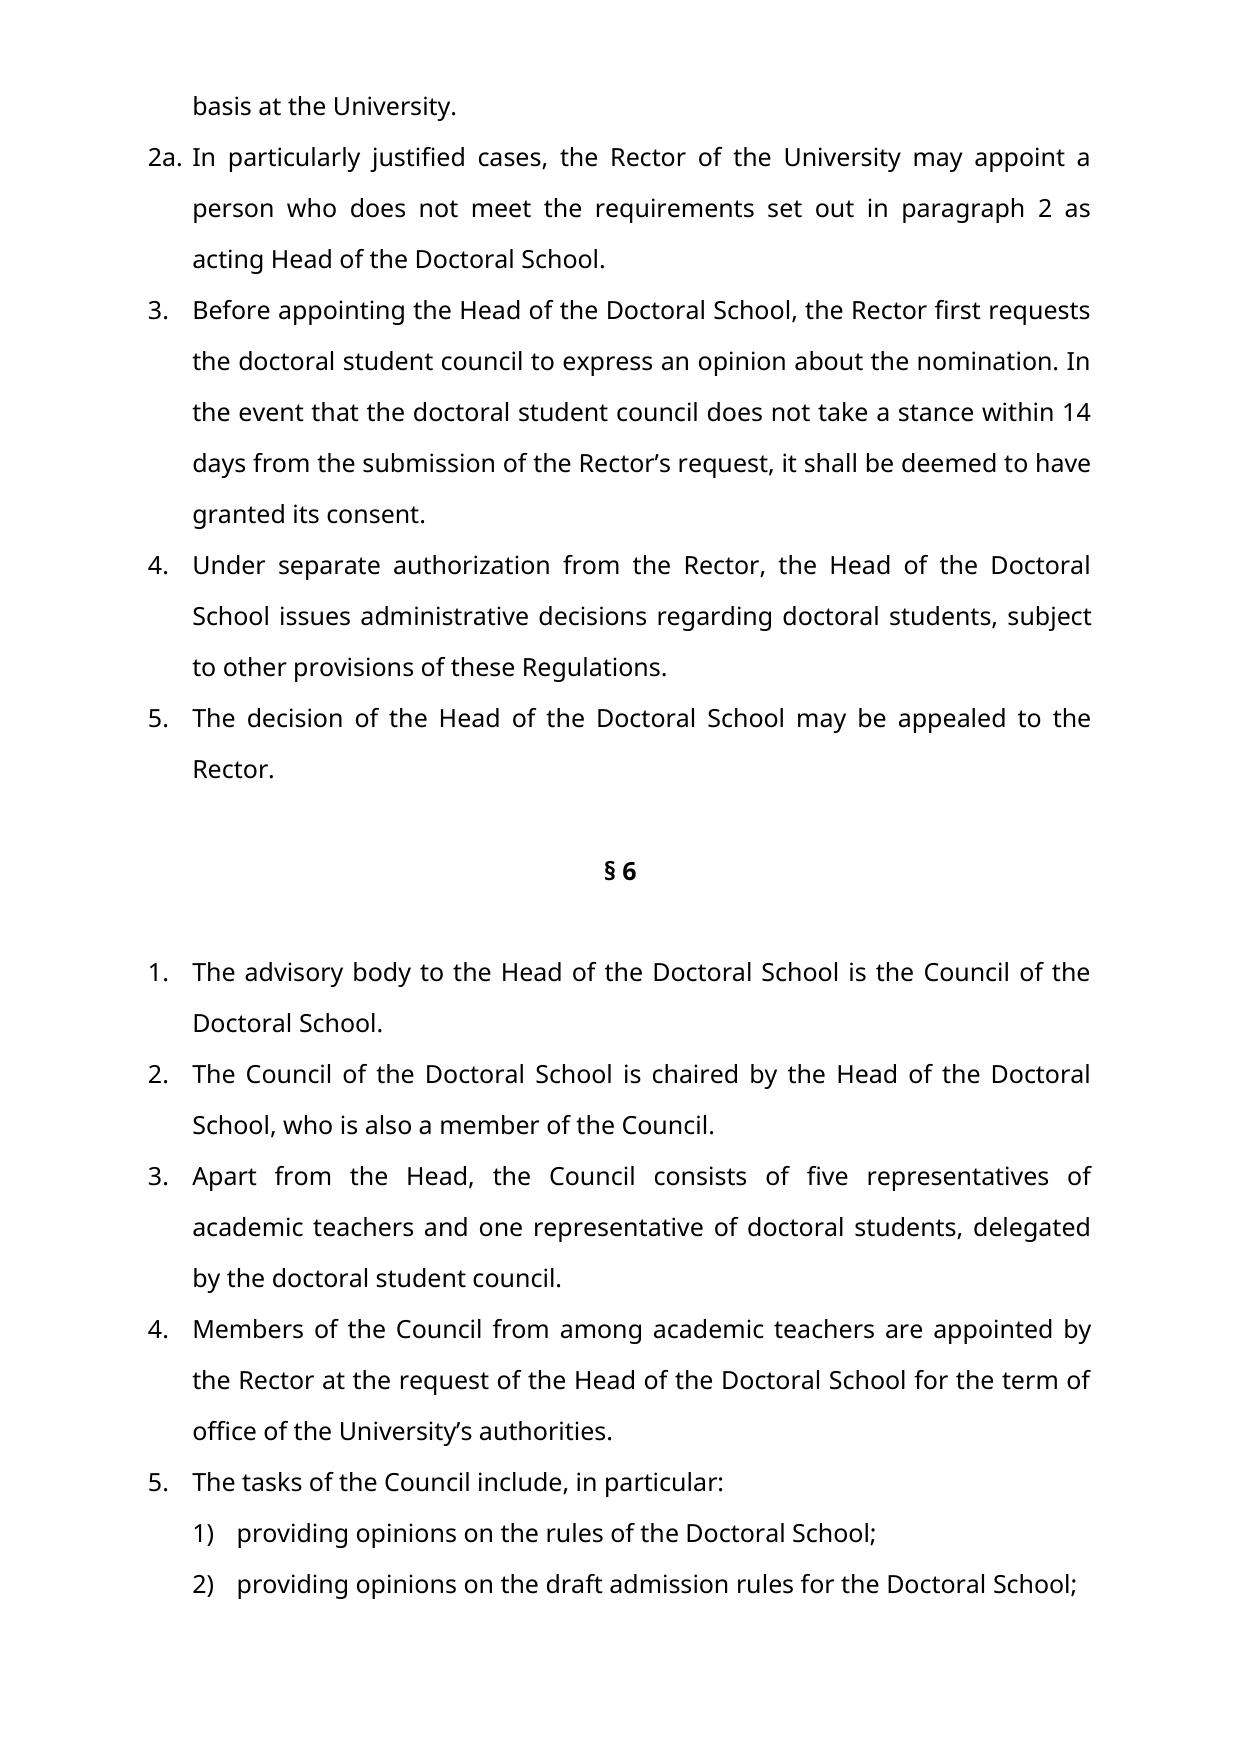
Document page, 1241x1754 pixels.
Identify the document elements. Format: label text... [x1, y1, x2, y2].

text 5. The decision of the Head of the Doctoral School may be appealed to the Rector. [148, 701, 1092, 786]
text 3. Before appointing the Head of the Doctoral School, the Rector first requests the doctoral student council to express an opinion about the nomination. In the event that the doctoral student council does not take a stance within 14 days from the submission of the Rector’s request, it shall be deemed to have granted its consent. [148, 293, 1092, 531]
text 2a. In particularly justified cases, the Rector of the University may appoint a person who does not meet the requirements set out in paragraph 2 as acting Head of the Doctoral School. [148, 140, 1092, 276]
text 1) providing opinions on the rules of the Doctoral School; [192, 1516, 1092, 1550]
text 3. Apart from the Head, the Council consists of five representatives of academic teachers and one representative of doctoral students, delegated by the doctoral student council. [148, 1158, 1092, 1294]
text 5. The tasks of the Council include, in particular: [148, 1465, 1092, 1499]
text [148, 89, 1092, 123]
text § 6 [148, 853, 1092, 887]
text 2) providing opinions on the draft admission rules for the Doctoral School; [192, 1567, 1092, 1601]
text 4. Members of the Council from among academic teachers are appointed by the Rector at the request of the Head of the Doctoral School for the term of office of the University’s authorities. [148, 1312, 1092, 1448]
text 4. Under separate authorization from the Rector, the Head of the Doctoral School issues administrative decisions regarding doctoral students, subject to other provisions of these Regulations. [148, 548, 1092, 684]
text 2. The Council of the Doctoral School is chaired by the Head of the Doctoral School, who is also a member of the Council. [148, 1056, 1092, 1141]
text 1. The advisory body to the Head of the Doctoral School is the Council of the Doctoral School. [148, 954, 1092, 1039]
